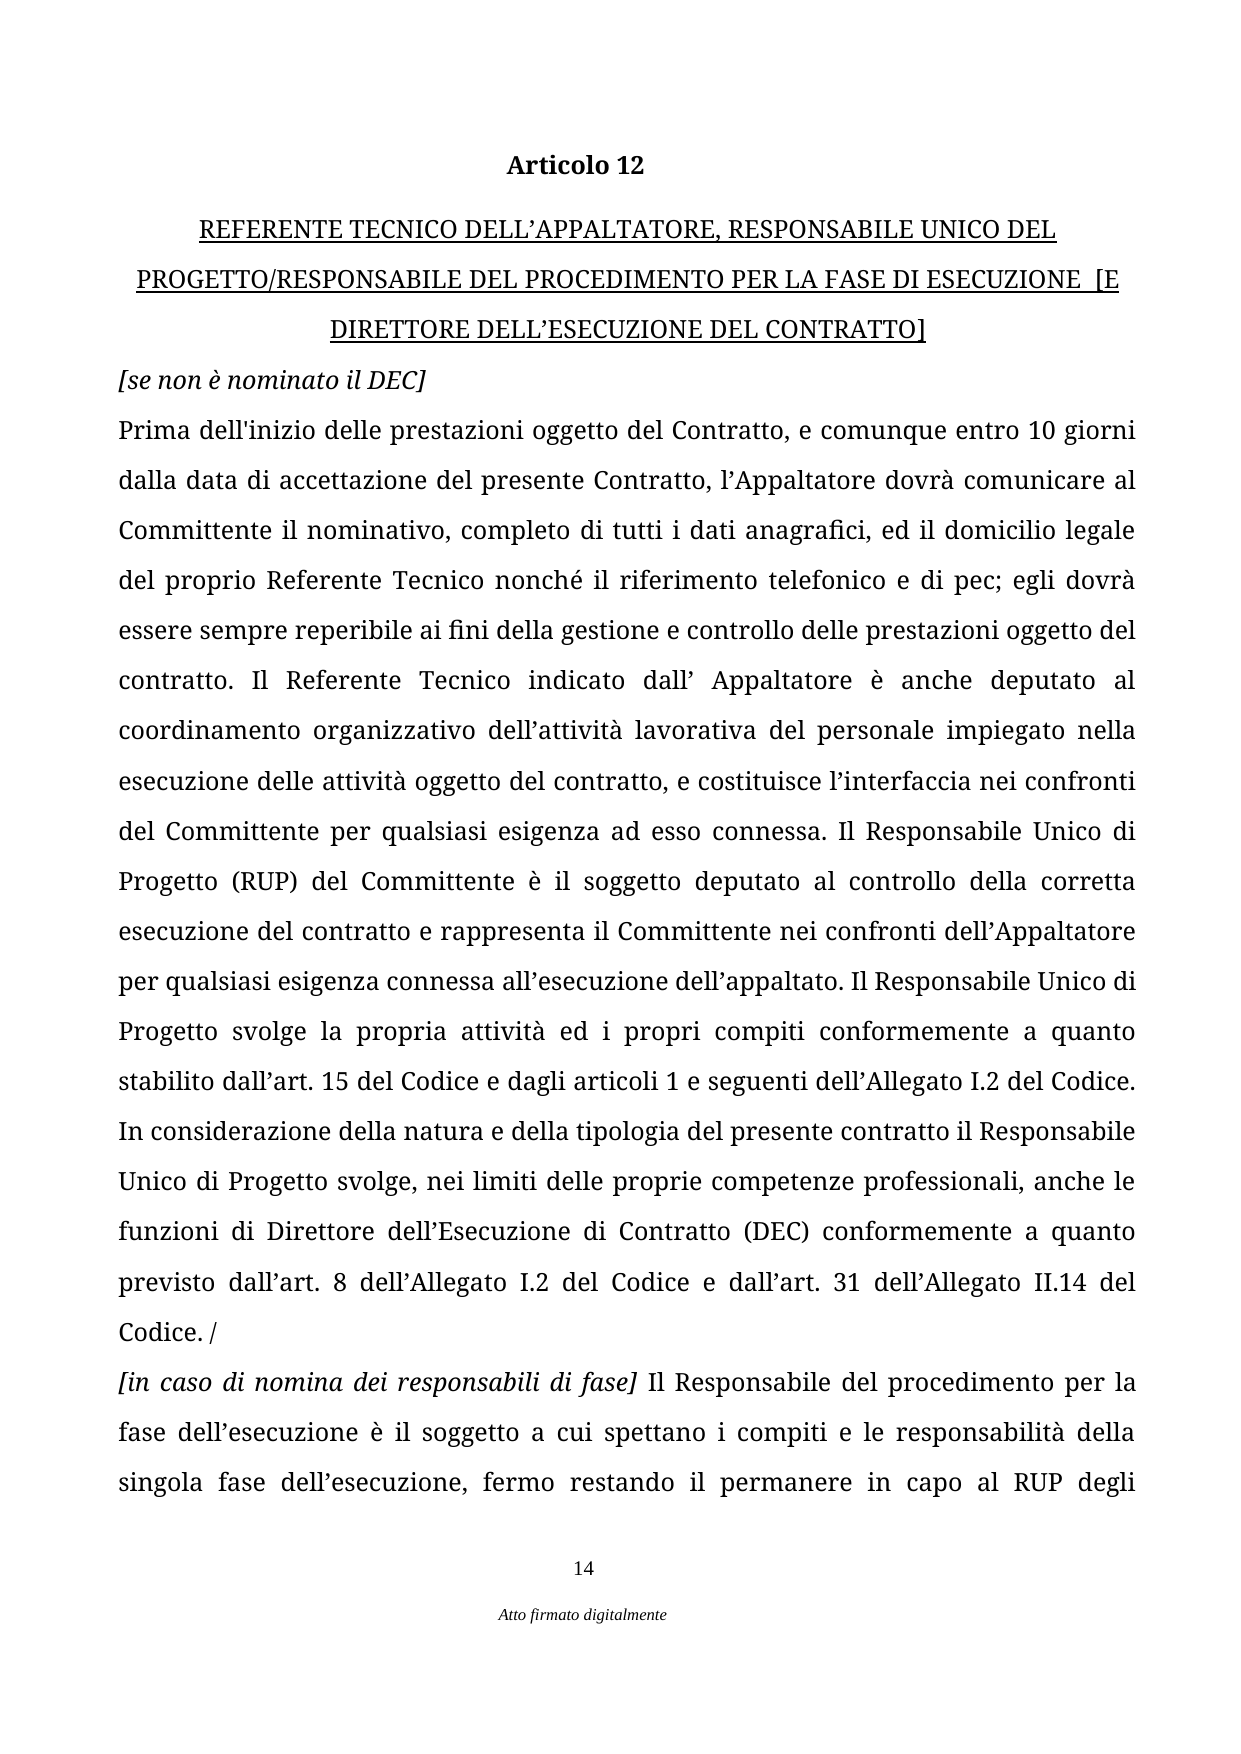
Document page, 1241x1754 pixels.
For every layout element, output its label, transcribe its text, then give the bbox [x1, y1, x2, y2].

text REFERENTE TECNICO DELL’APPALTATORE, RESPONSABILE UNICO DEL PROGETTO/RESPONSABILE DEL PROCEDIMENTO PER LA FASE DI ESECUZIONE [E DIRETTORE DELL’ESECUZIONE DEL CONTRATTO] [118, 199, 1137, 349]
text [118, 1351, 1137, 1501]
text [se non è nominato il DEC] [118, 349, 1137, 399]
text Prima dell'inizio delle prestazioni oggetto del Contratto, e comunque entro 10 giorni dalla data di accettazione del presente Contratto, l’Appaltatore dovrà comunicare al Committente il nominativo, completo di tutti i dati anagrafici, ed il domicilio legale del proprio Referente Tecnico nonché il riferimento telefonico e di pec; egli dovrà essere sempre reperibile ai fini della gestione e controllo delle prestazioni oggetto del contratto. Il Referente Tecnico indicato dall’ Appaltatore è anche deputato al coordinamento organizzativo dell’attività lavorativa del personale impiegato nella esecuzione delle attività oggetto del contratto, e costituisce l’interfaccia nei confronti del Committente per qualsiasi esigenza ad esso connessa. Il Responsabile Unico di Progetto (RUP) del Committente è il soggetto deputato al controllo della corretta esecuzione del contratto e rappresenta il Committente nei confronti dell’Appaltatore per qualsiasi esigenza connessa all’esecuzione dell’appaltato. Il Responsabile Unico di Progetto svolge la propria attività ed i propri compiti conformemente a quanto stabilito dall’art. 15 del Codice e dagli articoli 1 e seguenti dell’Allegato I.2 del Codice. In considerazione della natura e della tipologia del presente contratto il Responsabile Unico di Progetto svolge, nei limiti delle proprie competenze professionali, anche le funzioni di Direttore dell’Esecuzione di Contratto (DEC) conformemente a quanto previsto dall’art. 8 dell’Allegato I.2 del Codice e dall’art. 31 dell’Allegato II.14 del Codice. / [118, 399, 1137, 1351]
